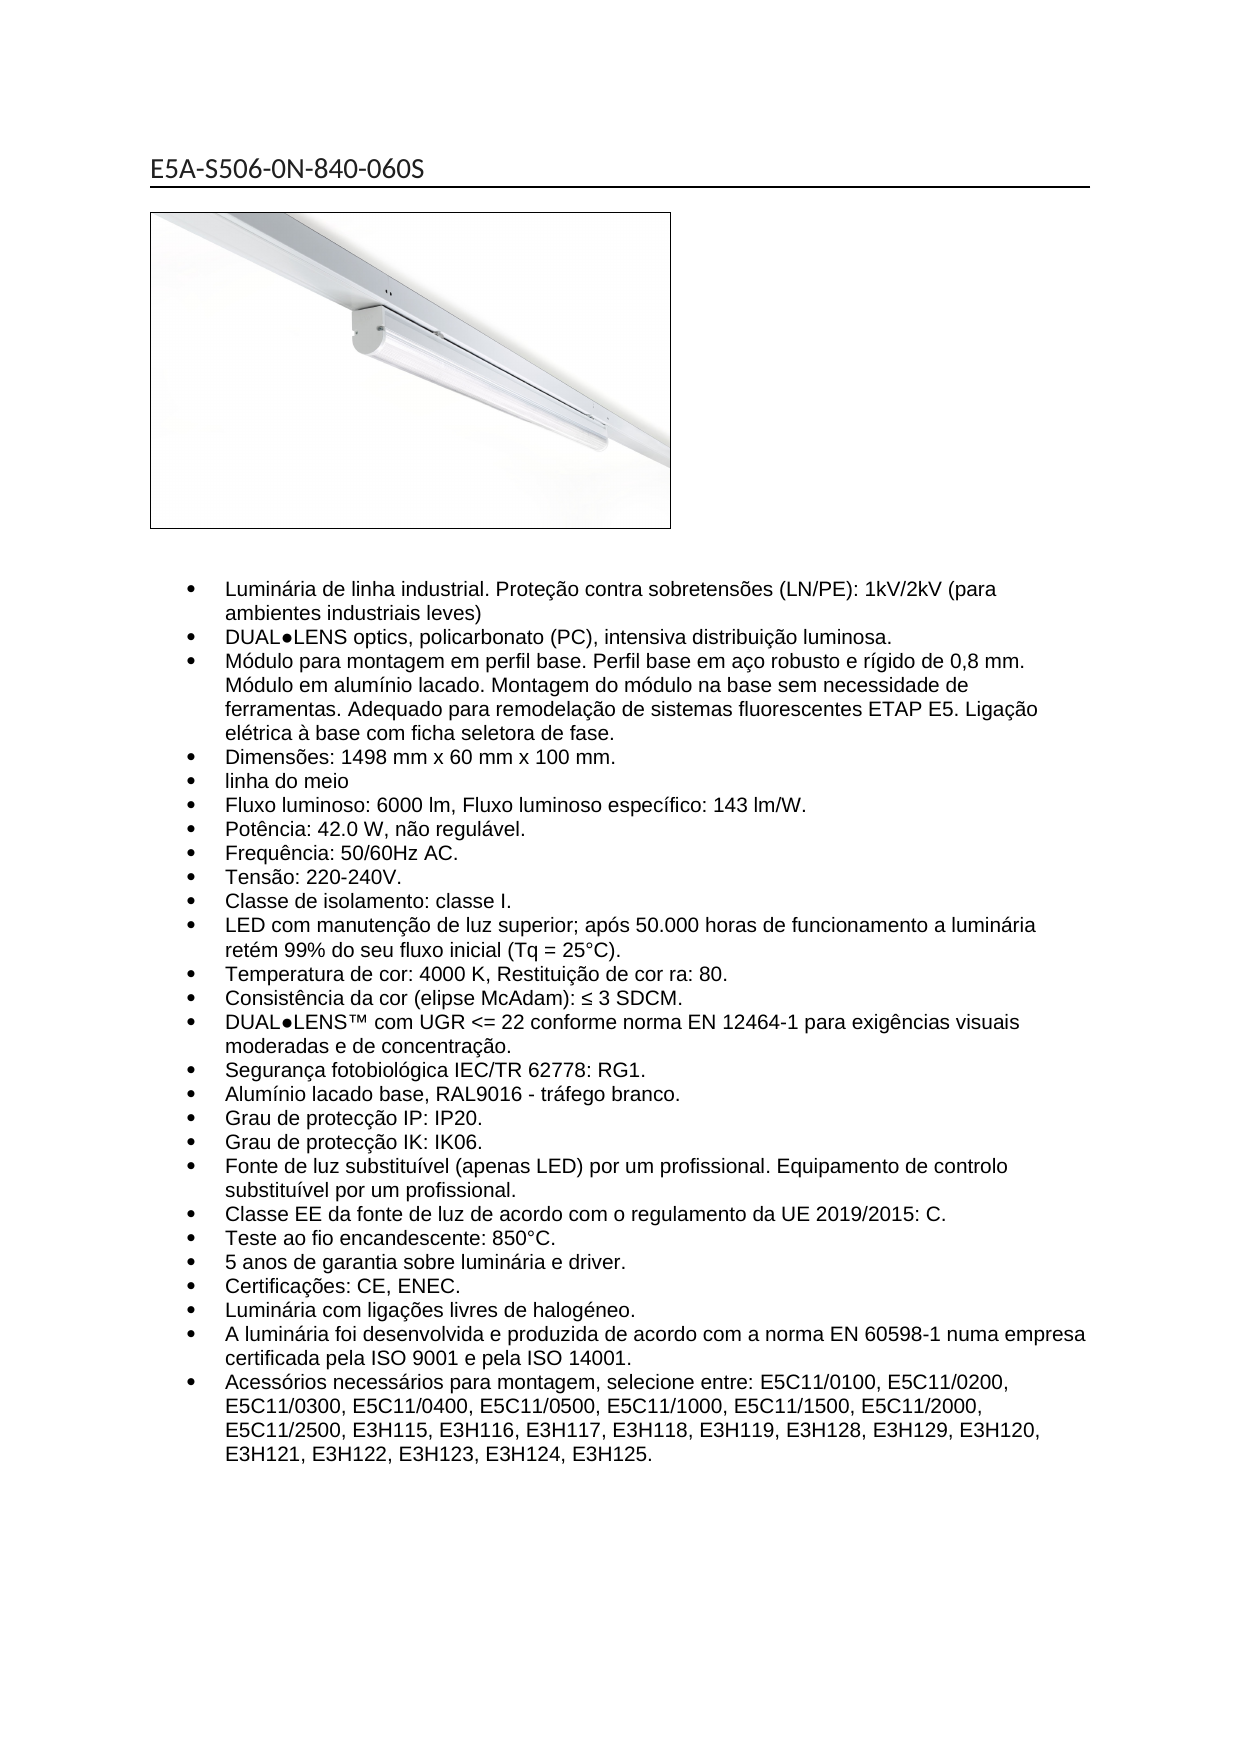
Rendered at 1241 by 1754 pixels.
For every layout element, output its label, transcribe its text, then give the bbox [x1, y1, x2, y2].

list 5 anos de garantia sobre luminária e driver. [187, 1250, 1090, 1274]
list Certificações: CE, ENEC. [187, 1274, 1090, 1298]
list Grau de protecção IK: IK06. [187, 1130, 1090, 1154]
text E5A-S506-0N-840-060S [150, 150, 1090, 186]
list Potência: 42.0 W, não regulável. [187, 817, 1090, 841]
list Teste ao fio encandescente: 850°C. [187, 1226, 1090, 1250]
list A luminária foi desenvolvida e produzida de acordo com a norma EN 60598-1 numa empresa certificada pela ISO 9001 e pela ISO 14001. [187, 1322, 1090, 1370]
list Grau de protecção IP: IP20. [187, 1106, 1090, 1130]
list Alumínio lacado base, RAL9016 - tráfego branco. [187, 1082, 1090, 1106]
list Tensão: 220-240V. [187, 865, 1090, 889]
list Luminária com ligações livres de halogéneo. [187, 1298, 1090, 1322]
list Módulo para montagem em perfil base. Perfil base em aço robusto e rígido de 0,8 mm. Módulo em alumínio lacado. Montagem do módulo na base sem necessidade de ferramentas. Adequado para remodelação de sistemas fluorescentes ETAP E5. Ligação elétrica à base com ficha seletora de fase. [187, 649, 1090, 745]
list DUAL●LENS™ com UGR <= 22 conforme norma EN 12464-1 para exigências visuais moderadas e de concentração. [187, 1009, 1090, 1057]
list Temperatura de cor: 4000 K, Restituição de cor ra: 80. [187, 961, 1090, 985]
list Fluxo luminoso: 6000 lm, Fluxo luminoso específico: 143 lm/W. [187, 793, 1090, 817]
list Classe de isolamento: classe I. [187, 889, 1090, 913]
list Classe EE da fonte de luz de acordo com o regulamento da UE 2019/2015: C. [187, 1202, 1090, 1226]
list Segurança fotobiológica IEC/TR 62778: RG1. [187, 1057, 1090, 1082]
picture [151, 213, 670, 528]
list Luminária de linha industrial. Proteção contra sobretensões (LN/PE): 1kV/2kV (para ambientes industriais leves) [187, 577, 1090, 625]
list Acessórios necessários para montagem, selecione entre: E5C11/0100, E5C11/0200, E5C11/0300, E5C11/0400, E5C11/0500, E5C11/1000, E5C11/1500, E5C11/2000, E5C11/2500, E3H115, E3H116, E3H117, E3H118, E3H119, E3H128, E3H129, E3H120, E3H121, E3H122, E3H123, E3H124, E3H125. [187, 1370, 1090, 1466]
list Frequência: 50/60Hz AC. [187, 841, 1090, 865]
list LED com manutenção de luz superior; após 50.000 horas de funcionamento a luminária retém 99% do seu fluxo inicial (Tq = 25°C). [187, 913, 1090, 961]
list Fonte de luz substituível (apenas LED) por um profissional. Equipamento de controlo substituível por um profissional. [187, 1154, 1090, 1202]
list DUAL●LENS optics, policarbonato (PC), intensiva distribuição luminosa. [187, 625, 1090, 649]
list linha do meio [187, 769, 1090, 793]
list Consistência da cor (elipse McAdam): ≤ 3 SDCM. [187, 985, 1090, 1009]
list Dimensões: 1498 mm x 60 mm x 100 mm. [187, 745, 1090, 769]
